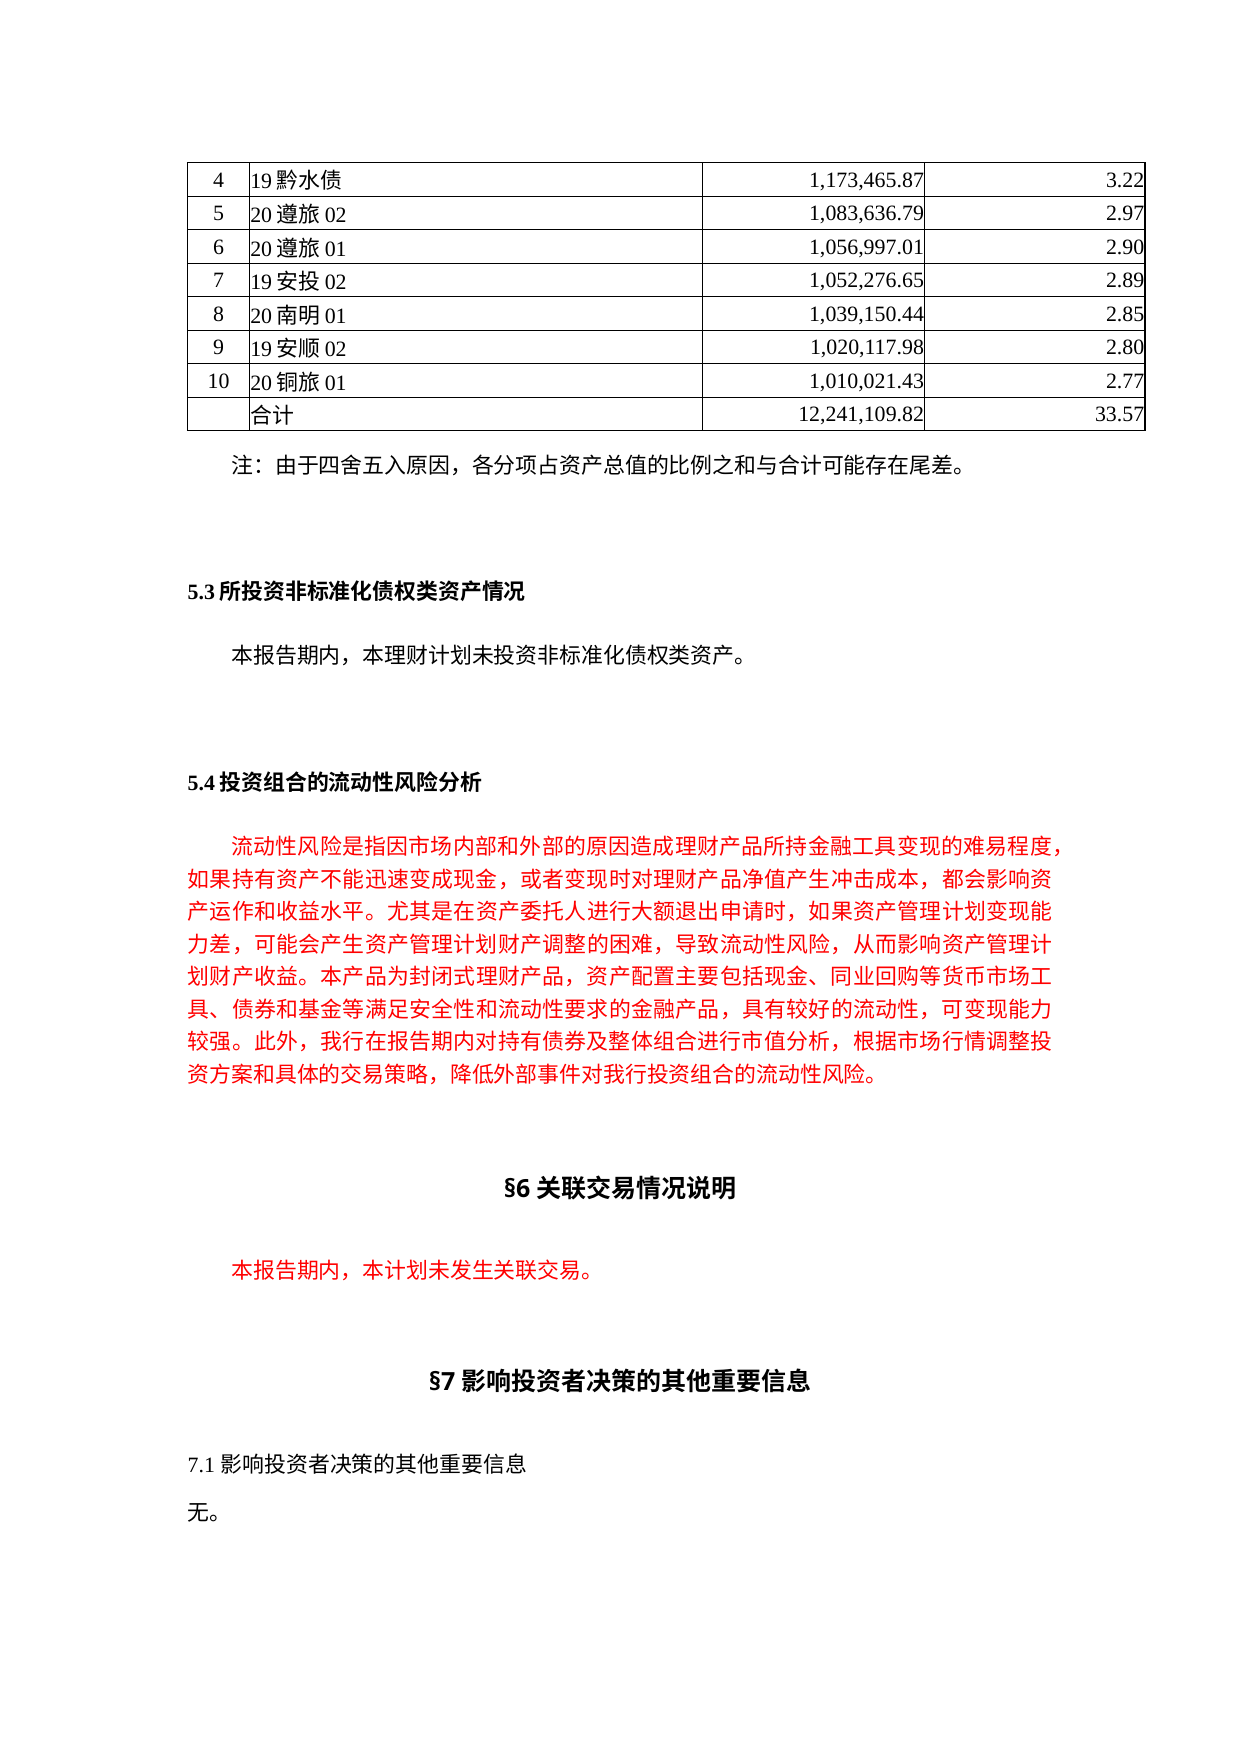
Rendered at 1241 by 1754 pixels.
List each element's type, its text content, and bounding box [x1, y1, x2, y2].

table_cell 9 [188, 331, 249, 363]
table_cell 20南明01 [250, 297, 702, 330]
table_cell 4 [188, 163, 249, 196]
table_cell 1,020,117.98 [703, 331, 924, 363]
table_cell 2.97 [925, 197, 1144, 229]
table_cell 1,083,636.79 [703, 197, 924, 229]
table_cell 2.80 [925, 331, 1144, 363]
table_cell 19黔水债 [250, 163, 702, 196]
table_cell 1,052,276.65 [703, 264, 924, 296]
table_cell 1,056,997.01 [703, 230, 924, 263]
table_cell 2.85 [925, 297, 1144, 330]
table_cell 2.77 [925, 364, 1144, 397]
table_cell 7 [188, 264, 249, 296]
table_cell 2.89 [925, 264, 1144, 296]
table_cell 10 [188, 364, 249, 397]
table_cell 3.22 [925, 163, 1144, 196]
table_cell 20铜旅01 [250, 364, 702, 397]
table_cell 20遵旅02 [250, 197, 702, 229]
text 流动性风险是指因市场内部和外部的原因造成理财产品所持金融工具变现的难易程度，如果持有资产不能迅速变成现金，或者变现时对理财产品净值产生冲击成本，都会影响资产运作和收益水平。尤其是在资产委托人进行大额退出申请时，如果资产管理计划变现能力差，可能会产生资产管理计划财产调整的困难，导致流动性风险，从而影响资产管理计划财产收益。本产品为封闭式理财产品，资产配置主要包括现金、同业回购等货币市场工具、债券和基金等满足安全性和流动性要求的金融产品，具有较好的流动性，可变现能力较强。此外，我行在报告期内对持有债券及整体组合进行市值分析，根据市场行情调整投资方案和具体的交易策略，降低外部事件对我行投资组合的流动性风险。 [187, 829, 1053, 1089]
table_cell 2.90 [925, 230, 1144, 263]
text §7 影响投资者决策的其他重要信息 [187, 1347, 1053, 1412]
text 无。 [187, 1494, 1053, 1527]
table_cell 5 [188, 197, 249, 229]
table_cell 8 [188, 297, 249, 330]
table_cell 19安投02 [250, 264, 702, 296]
text 7.1 影响投资者决策的其他重要信息 [187, 1446, 1053, 1479]
table_cell 合计 [250, 398, 702, 430]
text §6 关联交易情况说明 [187, 1154, 1053, 1219]
table_cell 12,241,109.82 [703, 398, 924, 430]
text 5.3所投资非标准化债权类资产情况 [187, 573, 1053, 606]
table_cell 33.57 [925, 398, 1144, 430]
text 本报告期内，本理财计划未投资非标准化债权类资产。 [187, 638, 1053, 671]
text 注：由于四舍五入原因，各分项占资产总值的比例之和与合计可能存在尾差。 [187, 448, 1053, 480]
table_cell 19安顺02 [250, 331, 702, 363]
table_cell 6 [188, 230, 249, 263]
table_cell 20遵旅01 [250, 230, 702, 263]
table_cell 1,039,150.44 [703, 297, 924, 330]
table_cell [188, 398, 249, 430]
text 5.4投资组合的流动性风险分析 [187, 764, 1053, 797]
table_cell 1,173,465.87 [703, 163, 924, 196]
text 本报告期内，本计划未发生关联交易。 [187, 1253, 1053, 1286]
table_cell 1,010,021.43 [703, 364, 924, 397]
